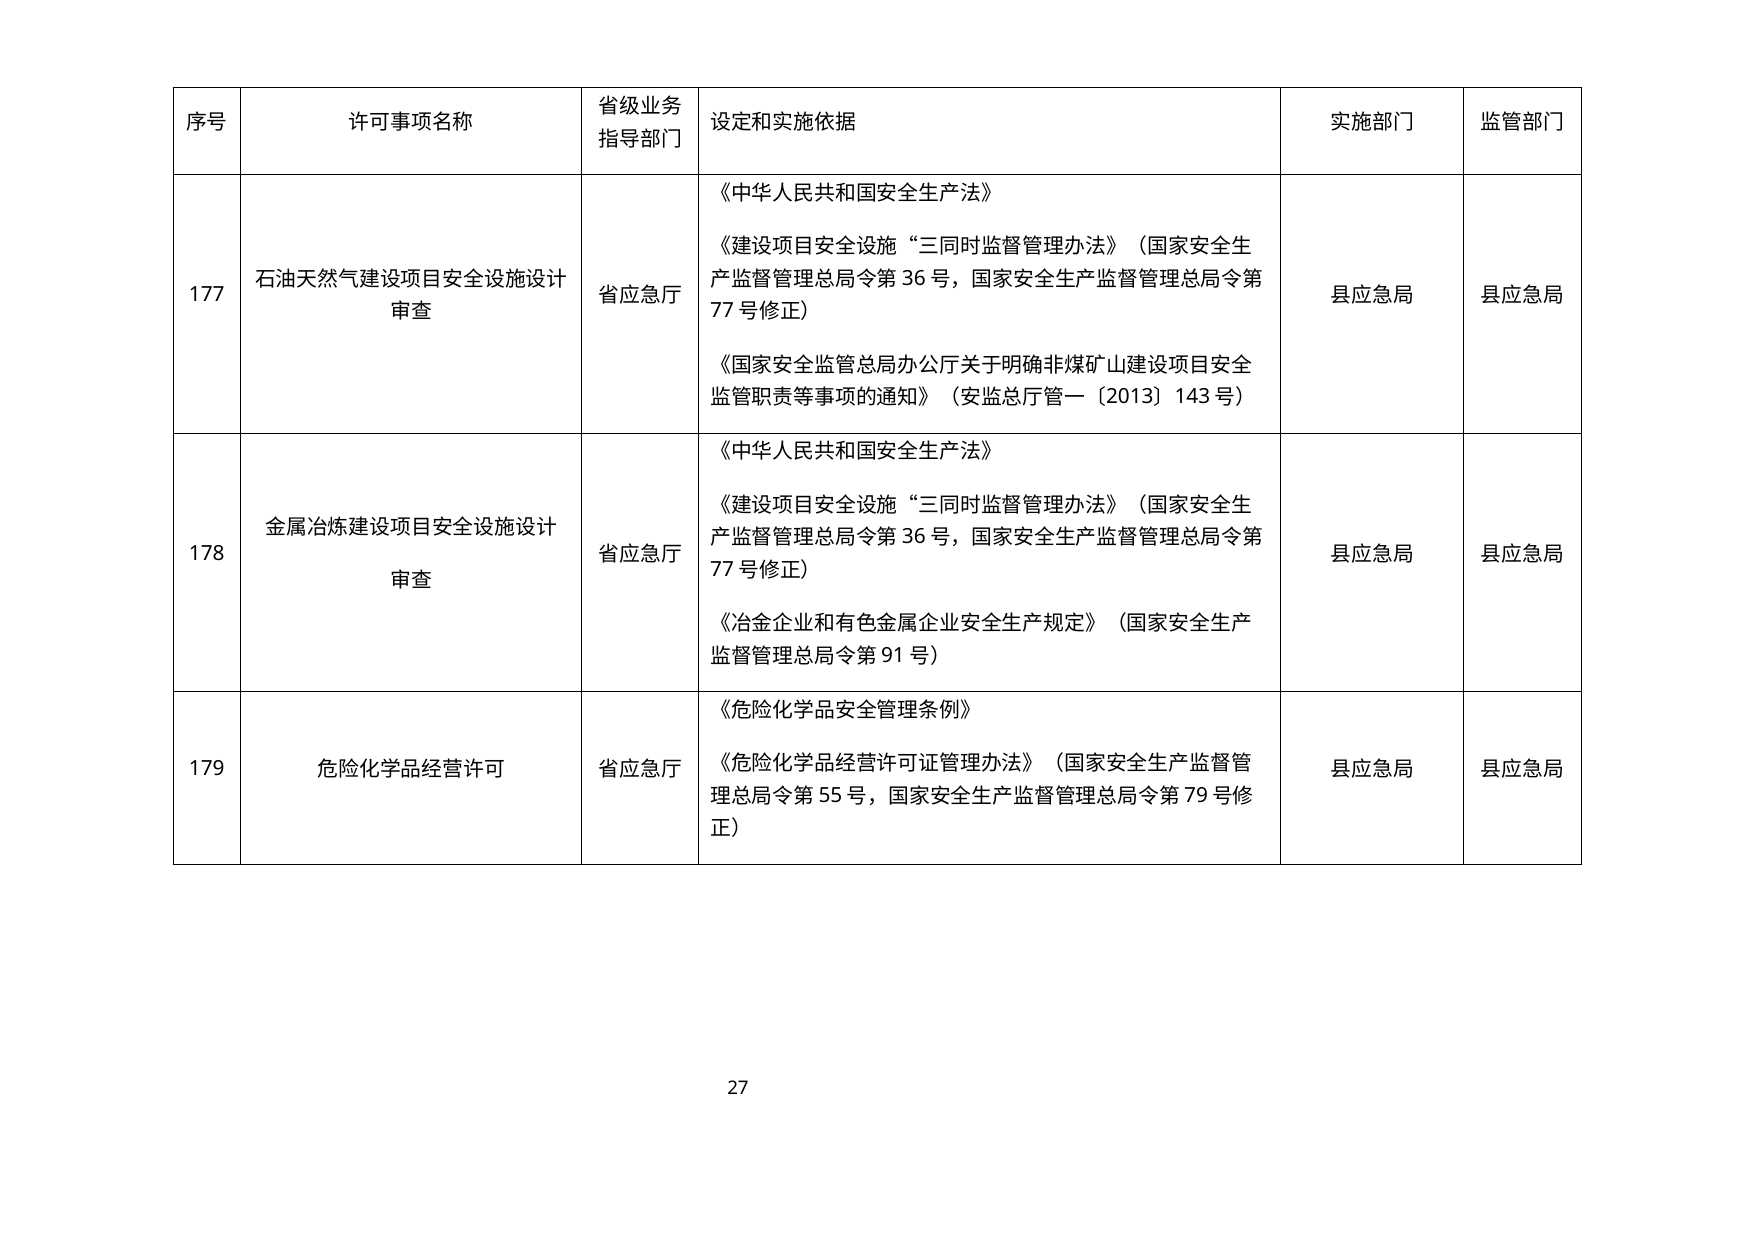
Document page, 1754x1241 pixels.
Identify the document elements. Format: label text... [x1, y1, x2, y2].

table_cell 省应急厅 [582, 692, 698, 864]
table_cell 县应急局 [1464, 175, 1581, 433]
table_cell 县应急局 [1281, 692, 1463, 864]
table_cell 县应急局 [1281, 434, 1463, 691]
table_cell 县应急局 [1464, 434, 1581, 691]
table_cell 177 [174, 175, 240, 433]
table_header 设定和实施依据 [699, 88, 1280, 174]
table_cell 《中华人民共和国安全生产法》 《建设项目安全设施“三同时监督管理办法》（国家安全生产监督管理总局令第36号，国家安全生产监督管理总局令第77号修正） 《冶金企业和有色金属企业安全生产规定》（国家安全生产监督管理总局令第91号） [699, 434, 1280, 691]
table_cell 178 [174, 434, 240, 691]
table_cell 县应急局 [1464, 692, 1581, 864]
table_header 序号 [174, 88, 240, 174]
table_cell 179 [174, 692, 240, 864]
table_cell 省应急厅 [582, 434, 698, 691]
table_cell 金属冶炼建设项目安全设施设计 审查 [241, 434, 581, 691]
table_cell 石油天然气建设项目安全设施设计审查 [241, 175, 581, 433]
table_header 省级业务指导部门 [582, 88, 698, 174]
table_cell 《中华人民共和国安全生产法》 《建设项目安全设施“三同时监督管理办法》（国家安全生产监督管理总局令第36号，国家安全生产监督管理总局令第77号修正） 《国家安全监管总局办公厅关于明确非煤矿山建设项目安全监管职责等事项的通知》（安监总厅管一〔2013〕143号） [699, 175, 1280, 433]
table_cell 省应急厅 [582, 175, 698, 433]
table_header 许可事项名称 [241, 88, 581, 174]
table_header 监管部门 [1464, 88, 1581, 174]
table_header 实施部门 [1281, 88, 1463, 174]
table_cell 危险化学品经营许可 [241, 692, 581, 864]
table_cell 县应急局 [1281, 175, 1463, 433]
table_cell 《危险化学品安全管理条例》 《危险化学品经营许可证管理办法》（国家安全生产监督管理总局令第55号，国家安全生产监督管理总局令第79号修正） [699, 692, 1280, 864]
